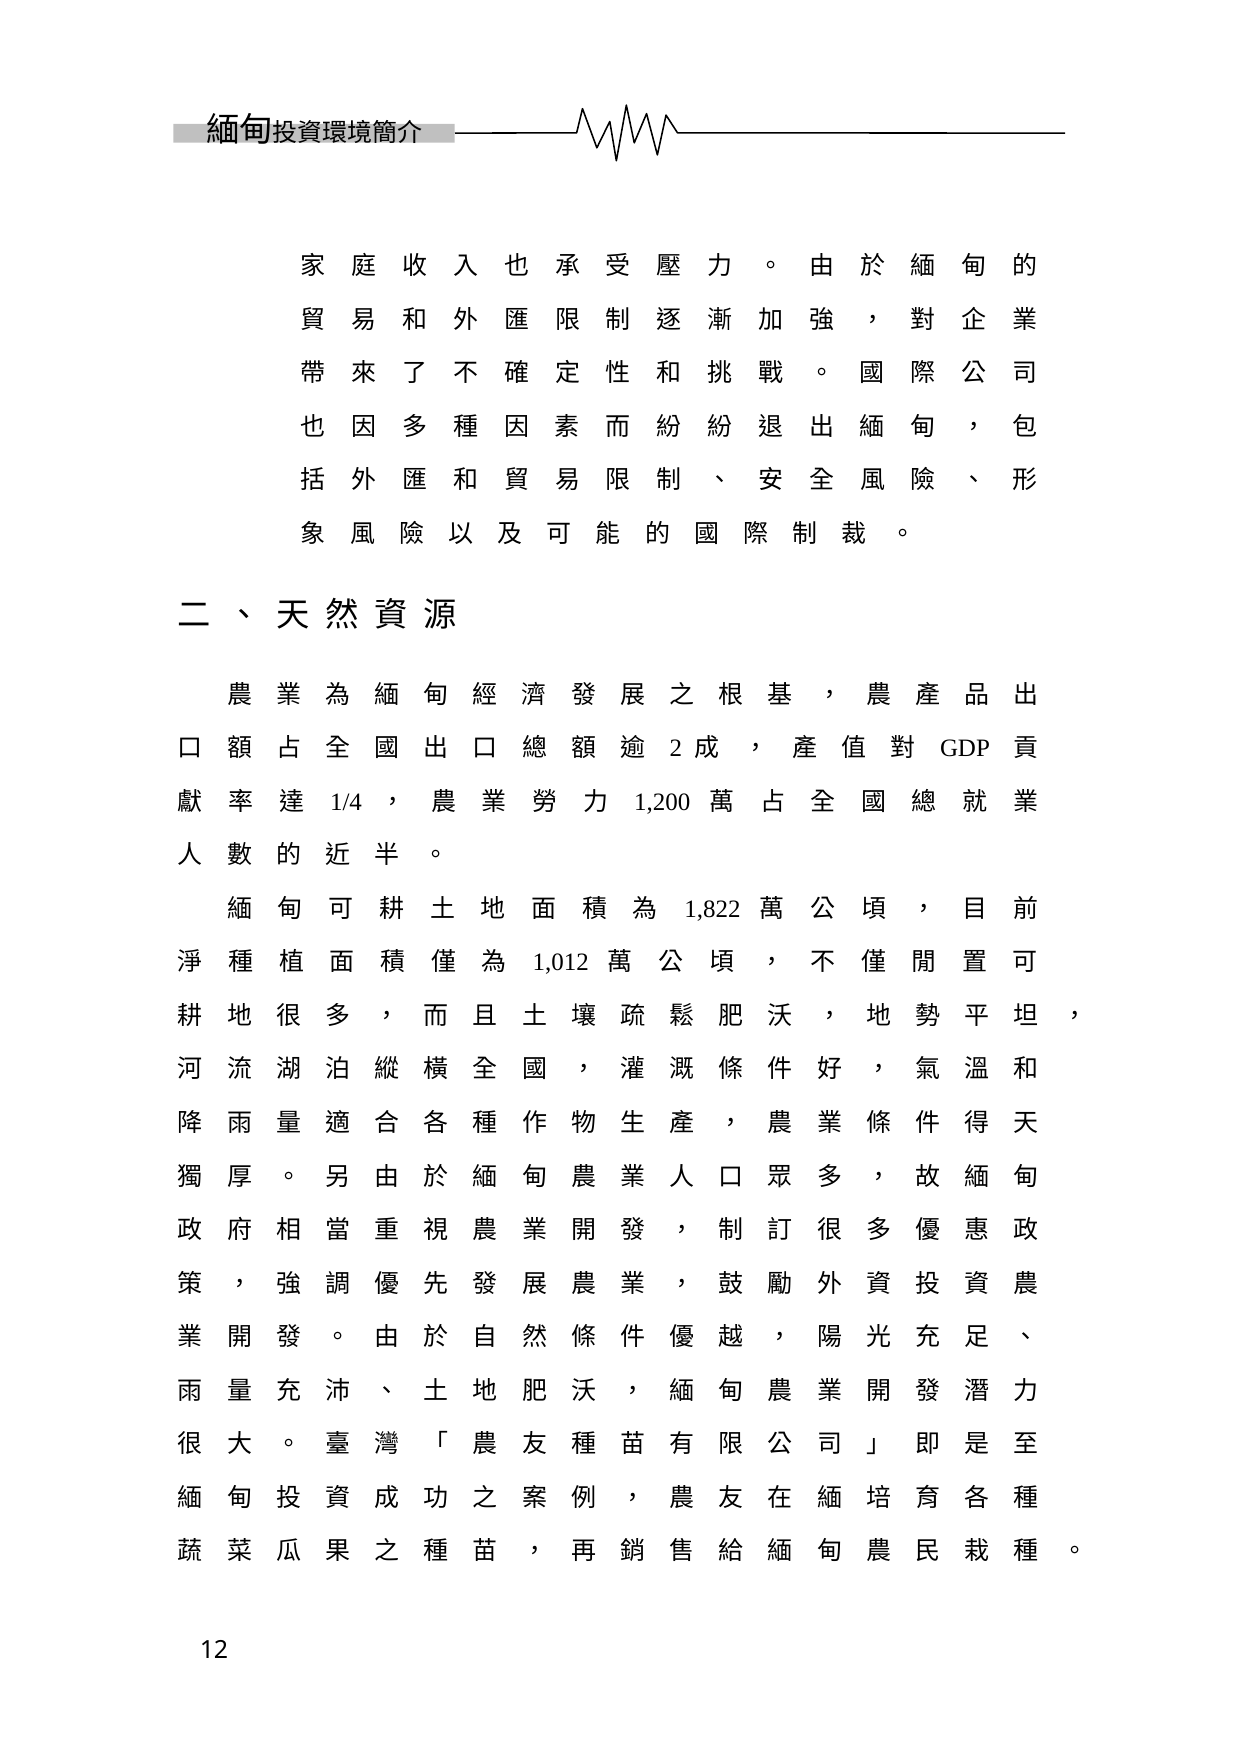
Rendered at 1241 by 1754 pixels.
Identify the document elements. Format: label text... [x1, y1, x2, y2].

text 二、天然資源 [178, 585, 1063, 639]
text 農業為緬甸經濟發展之根基，農產品出口額占全國出口總額逾2成，產值對GDP貢獻率達1/4，農業勞力1,200萬占全國總就業人數的近半。 [178, 666, 1063, 880]
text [178, 880, 1063, 1576]
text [202, 237, 1063, 558]
